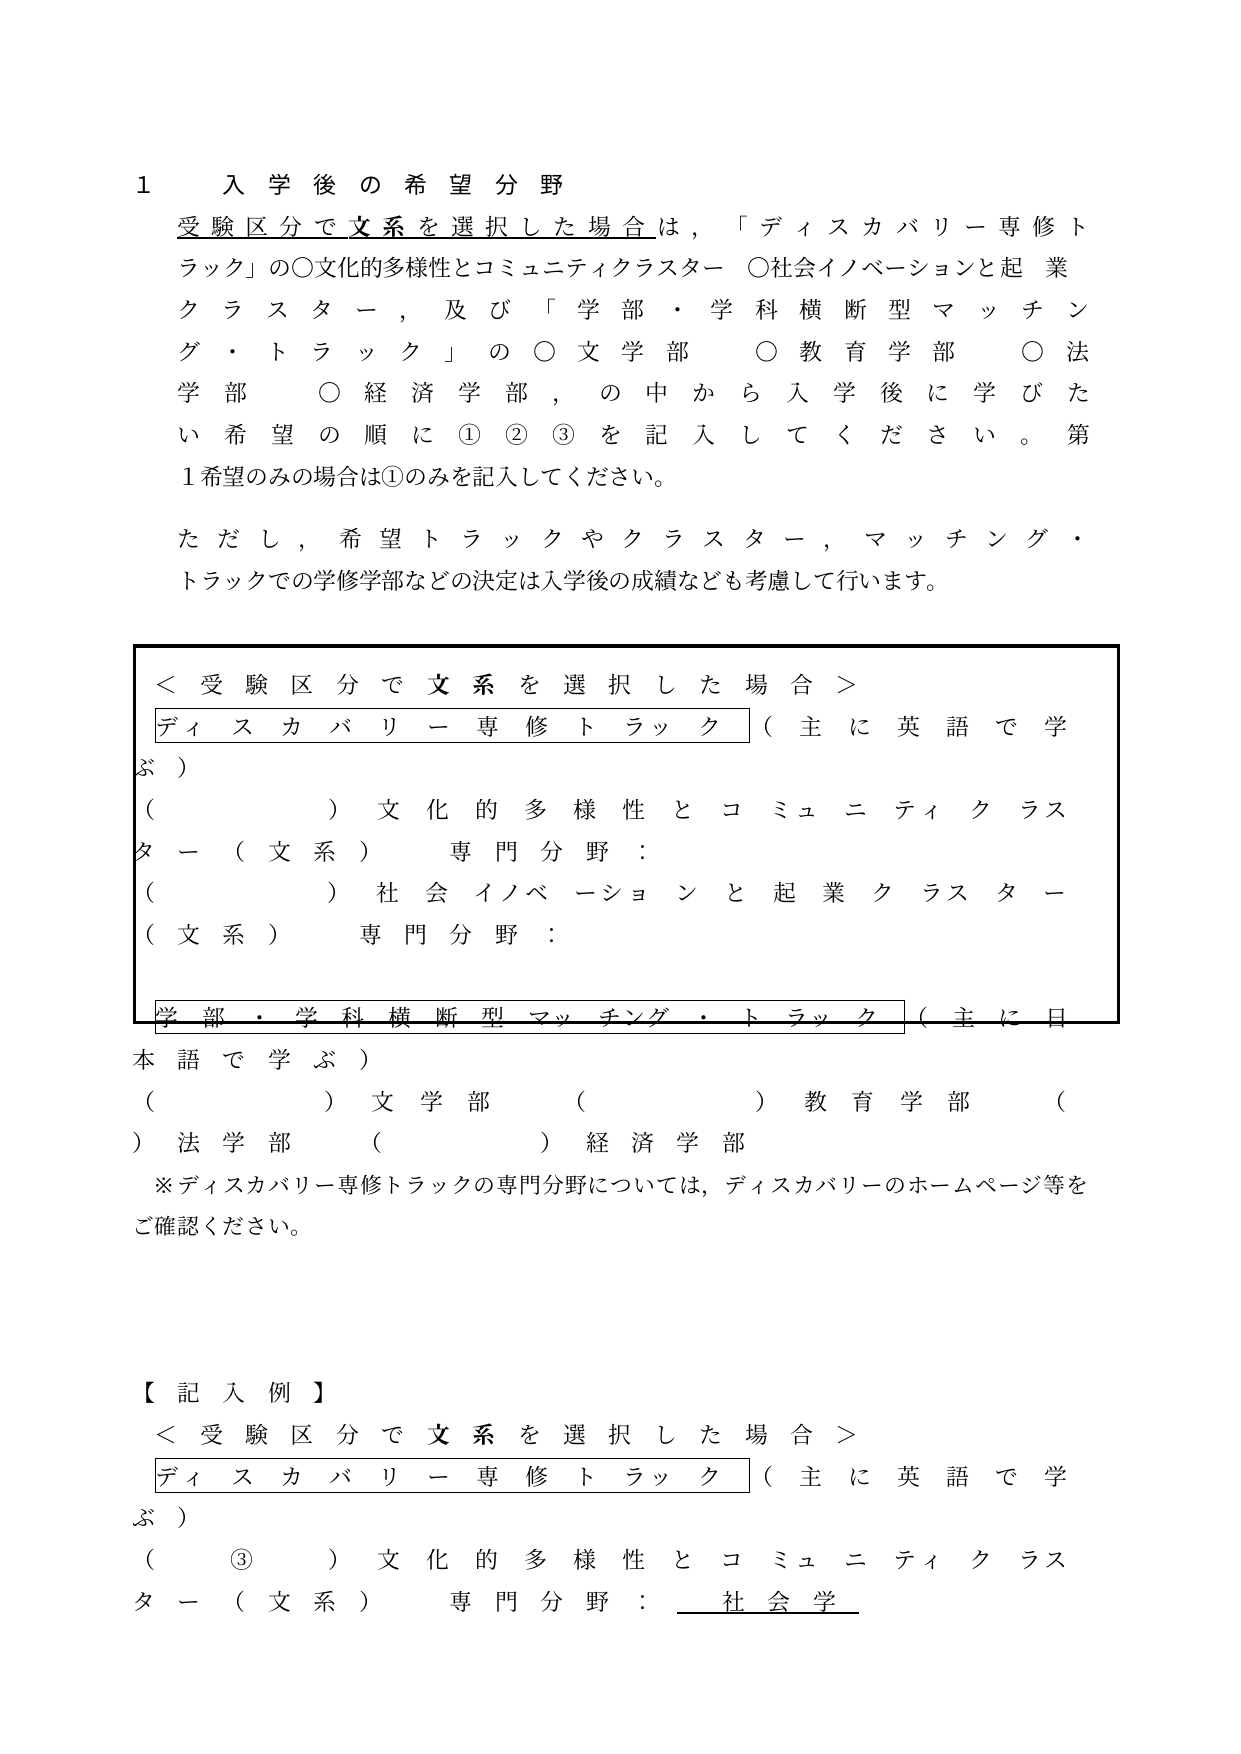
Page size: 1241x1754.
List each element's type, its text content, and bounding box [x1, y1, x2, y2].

text （ ）文学部 （ ）教育学部 （ ）法学部 （ ）経済学部 [132, 1079, 1091, 1163]
text ＜受験区分で文系を選択した場合＞ [136, 663, 1091, 704]
text （ ③ ）文化的多様性とコミュニティクラスター（文系） 専門分野： 社会学 [132, 1538, 1091, 1621]
text ただし，希望トラックやクラスター，マッチング・トラックでの学修学部などの決定は入学後の成績なども考慮して行います。 [155, 517, 1091, 600]
text 受験区分で文系を選択した場合は，「ディスカバリー専修トラック」の〇文化的多様性とコミュニティクラスター 〇社会イノベーションと起業クラスター，及び「学部・学科横断型マッチング・トラック」の〇文学部 〇教育学部 〇法学部 〇経済学部，の中から入学後に学びたい希望の順に①②③を記入してください。第１希望のみの場合は①のみを記入してください。 [155, 204, 1091, 496]
text １ 入学後の希望分野 [132, 163, 1091, 204]
text （ ）社会イノベーションと起業クラスター （文系） 専門分野： [136, 871, 1091, 954]
text （ ）文化的多様性とコミュニティクラスター（文系） 専門分野： [136, 788, 1091, 871]
text 【記入例】 [132, 1371, 1091, 1413]
text ※ディスカバリー専修トラックの専門分野については，ディスカバリーのホームページ等をご確認ください。 [132, 1163, 1091, 1246]
text ＜受験区分で文系を選択した場合＞ [132, 1413, 1091, 1454]
text 学部・学科横断型マッチング・トラック（主に日本語で学ぶ） [132, 996, 1091, 1079]
text ディスカバリー専修トラック（主に英語で学ぶ） [132, 1454, 1091, 1538]
text ディスカバリー専修トラック（主に英語で学ぶ） [136, 704, 1091, 788]
